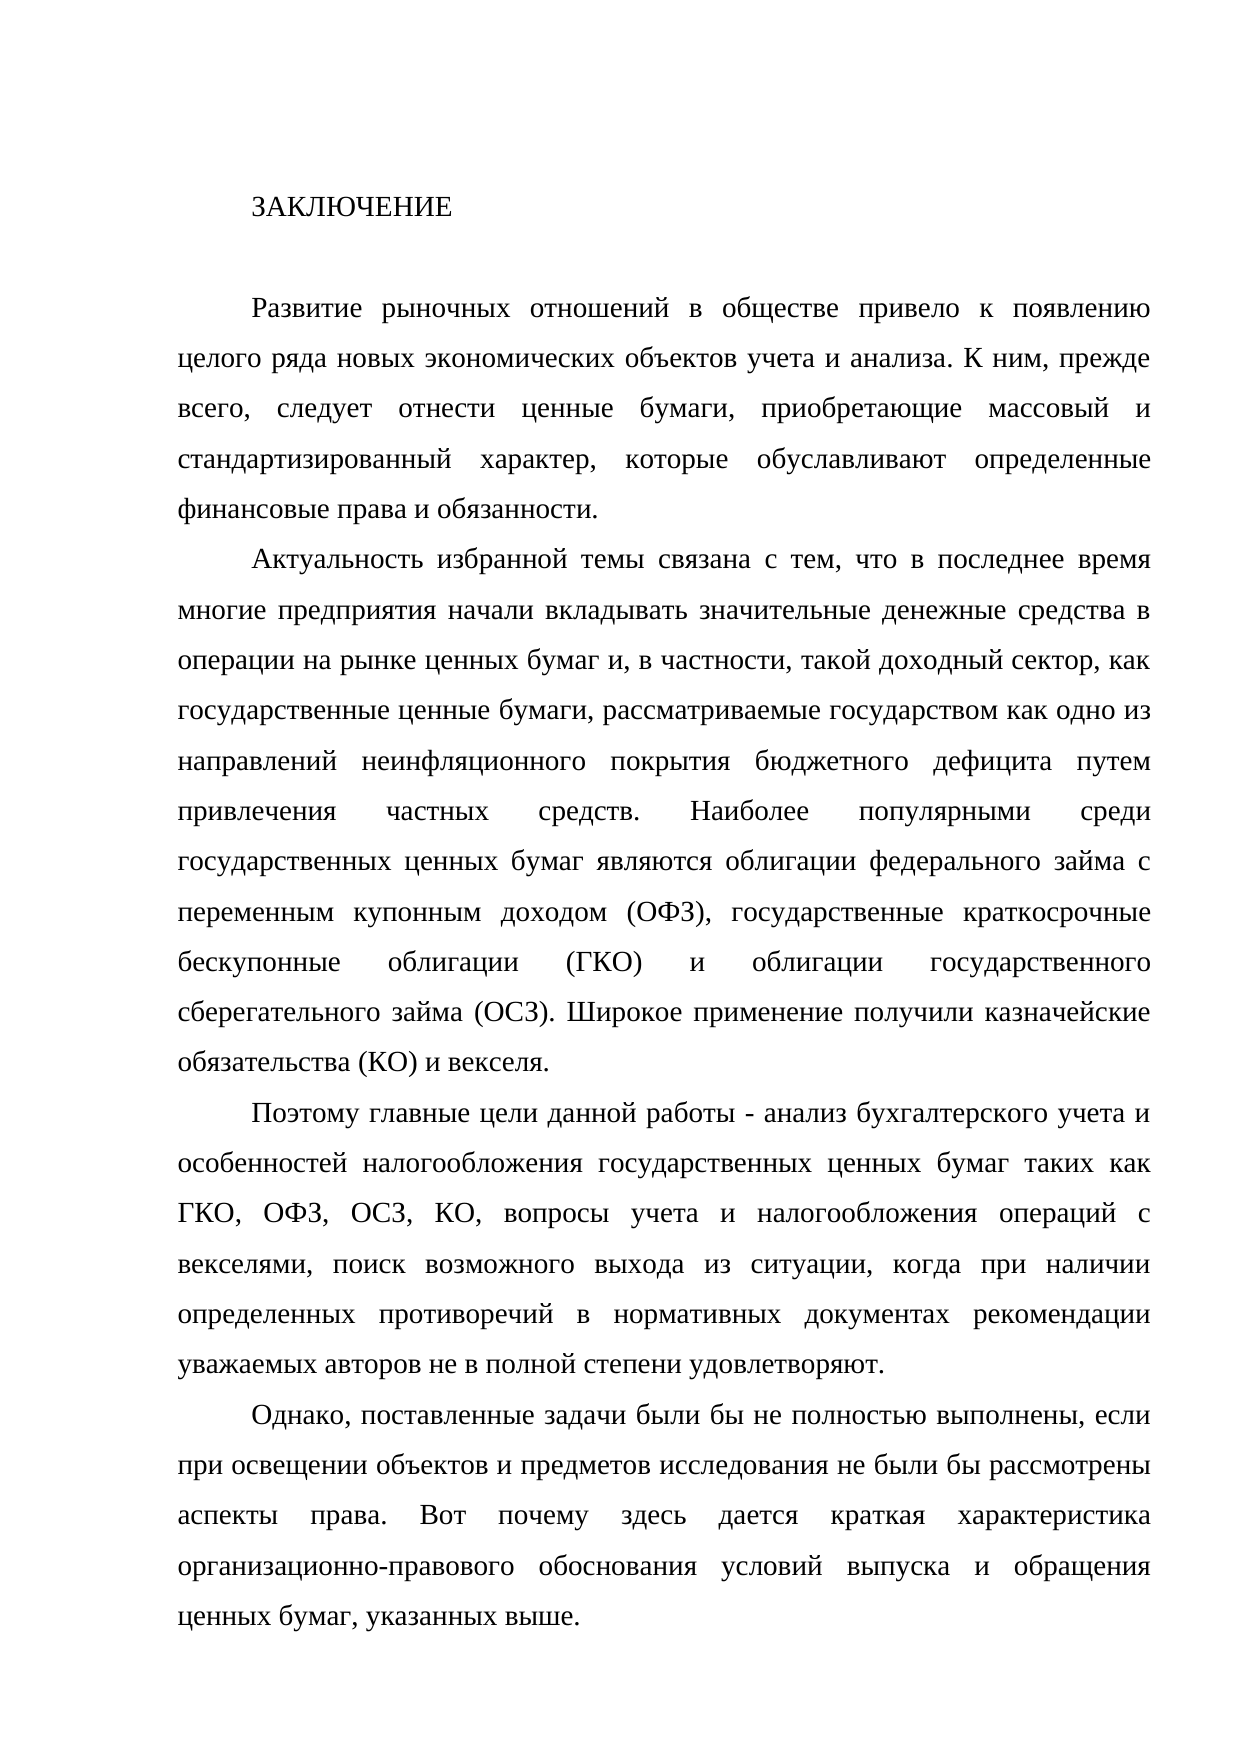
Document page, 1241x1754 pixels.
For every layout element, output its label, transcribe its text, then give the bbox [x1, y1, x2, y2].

text Развитие рыночных отношений в обществе привело к появлению целого ряда новых экономических объектов учета и анализа. К ним, прежде всего, следует отнести ценные бумаги, приобретающие массовый и стандартизированный характер, которые обуславливают определенные финансовые права и обязанности. [177, 290, 1152, 525]
text Однако, поставленные задачи были бы не полностью выполнены, если при освещении объектов и предметов исследования не были бы рассмотрены аспекты права. Вот почему здесь дается краткая характеристика организационно-правового обоснования условий выпуска и обращения ценных бумаг, указанных выше. [177, 1397, 1152, 1632]
text ЗАКЛЮЧЕНИЕ [177, 189, 1152, 223]
text Актуальность избранной темы связана с тем, что в последнее время многие предприятия начали вкладывать значительные денежные средства в операции на рынке ценных бумаг и, в частности, такой доходный сектор, как государственные ценные бумаги, рассматриваемые государством как одно из направлений неинфляционного покрытия бюджетного дефицита путем привлечения частных средств. Наиболее популярными среди государственных ценных бумаг являются облигации федерального займа с переменным купонным доходом (ОФЗ), государственные краткосрочные бескупонные облигации (ГКО) и облигации государственного сберегательного займа (ОСЗ). Широкое применение получили казначейские обязательства (КО) и векселя. [177, 541, 1152, 1078]
text Поэтому главные цели данной работы - анализ бухгалтерского учета и особенностей налогообложения государственных ценных бумаг таких как ГКО, ОФЗ, ОСЗ, КО, вопросы учета и налогообложения операций с векселями, поиск возможного выхода из ситуации, когда при наличии определенных противоречий в нормативных документах рекомендации уважаемых авторов не в полной степени удовлетворяют. [177, 1095, 1152, 1380]
